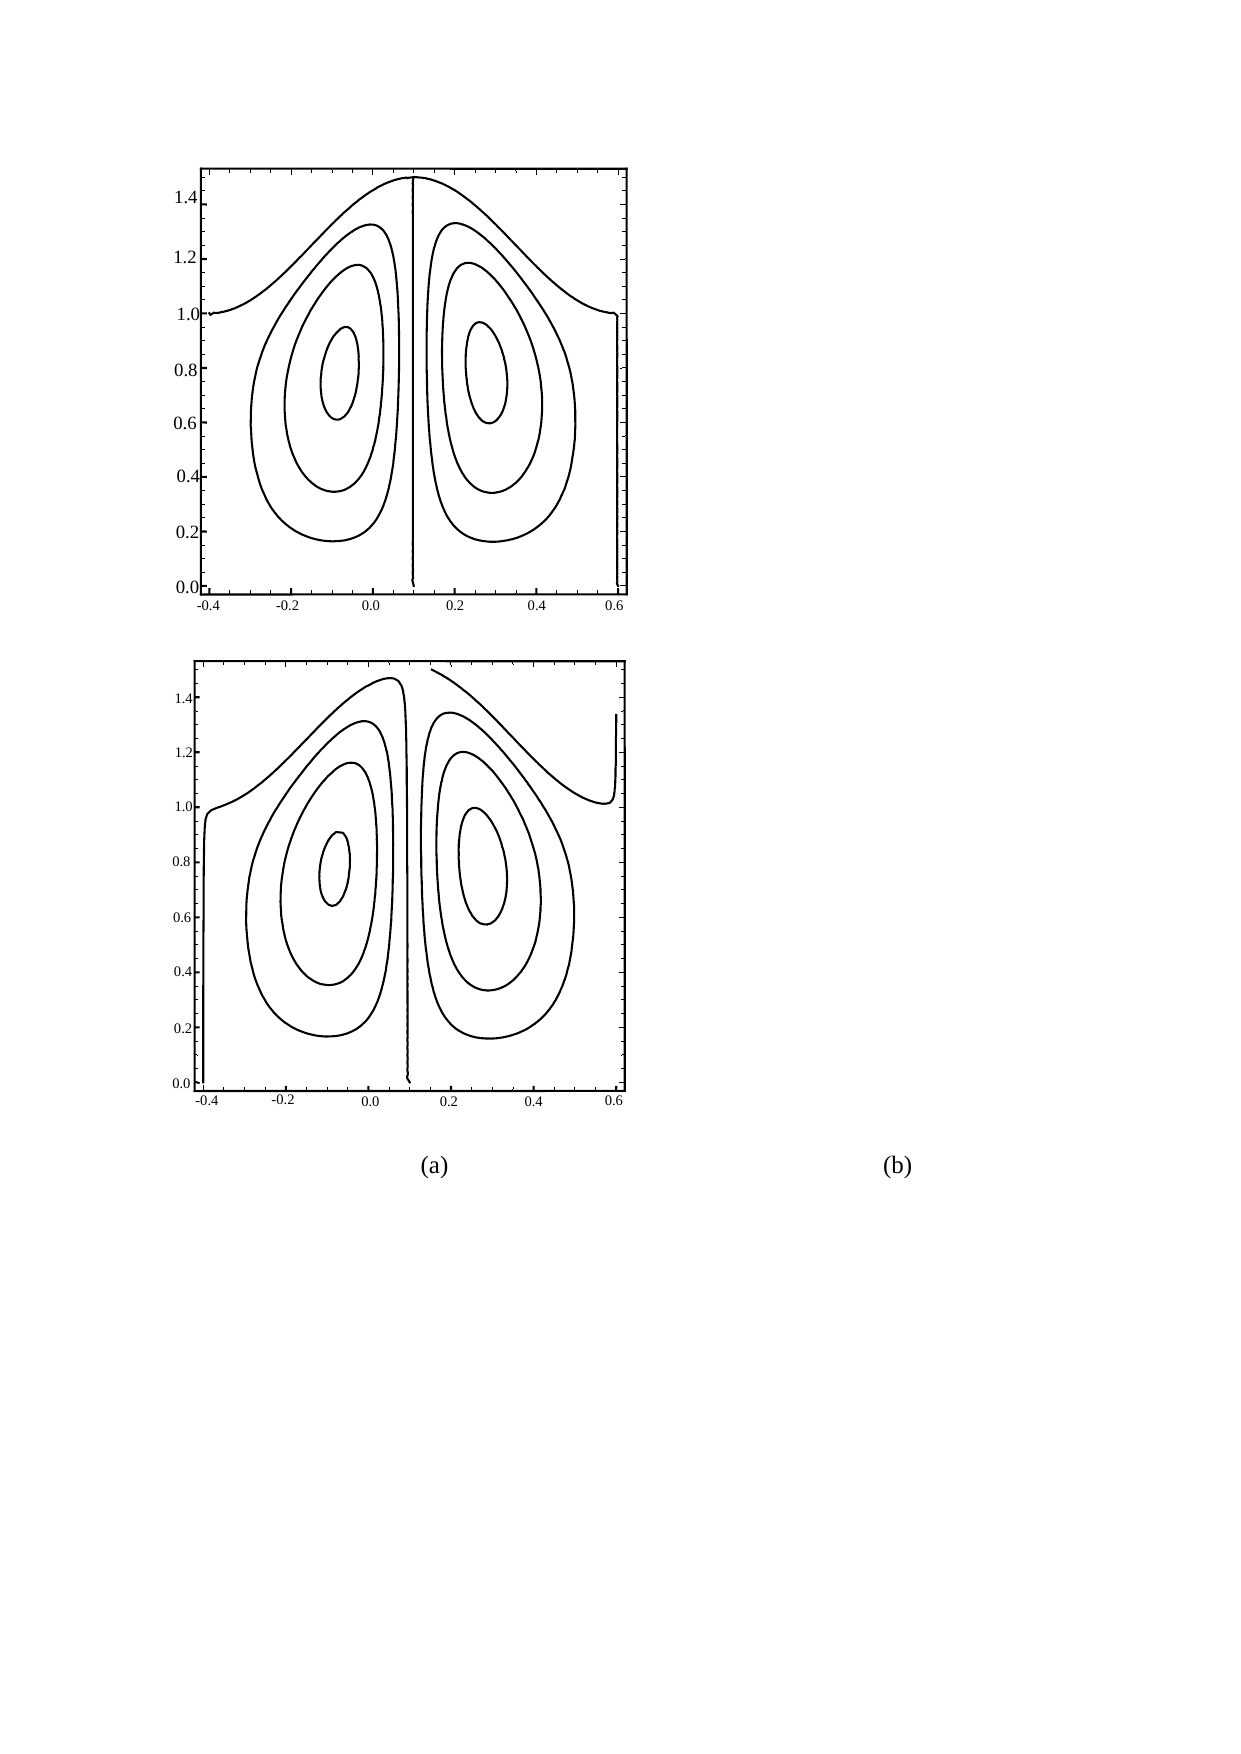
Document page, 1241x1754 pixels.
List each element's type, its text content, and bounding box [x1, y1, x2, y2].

list (b) [420, 1150, 1093, 1179]
